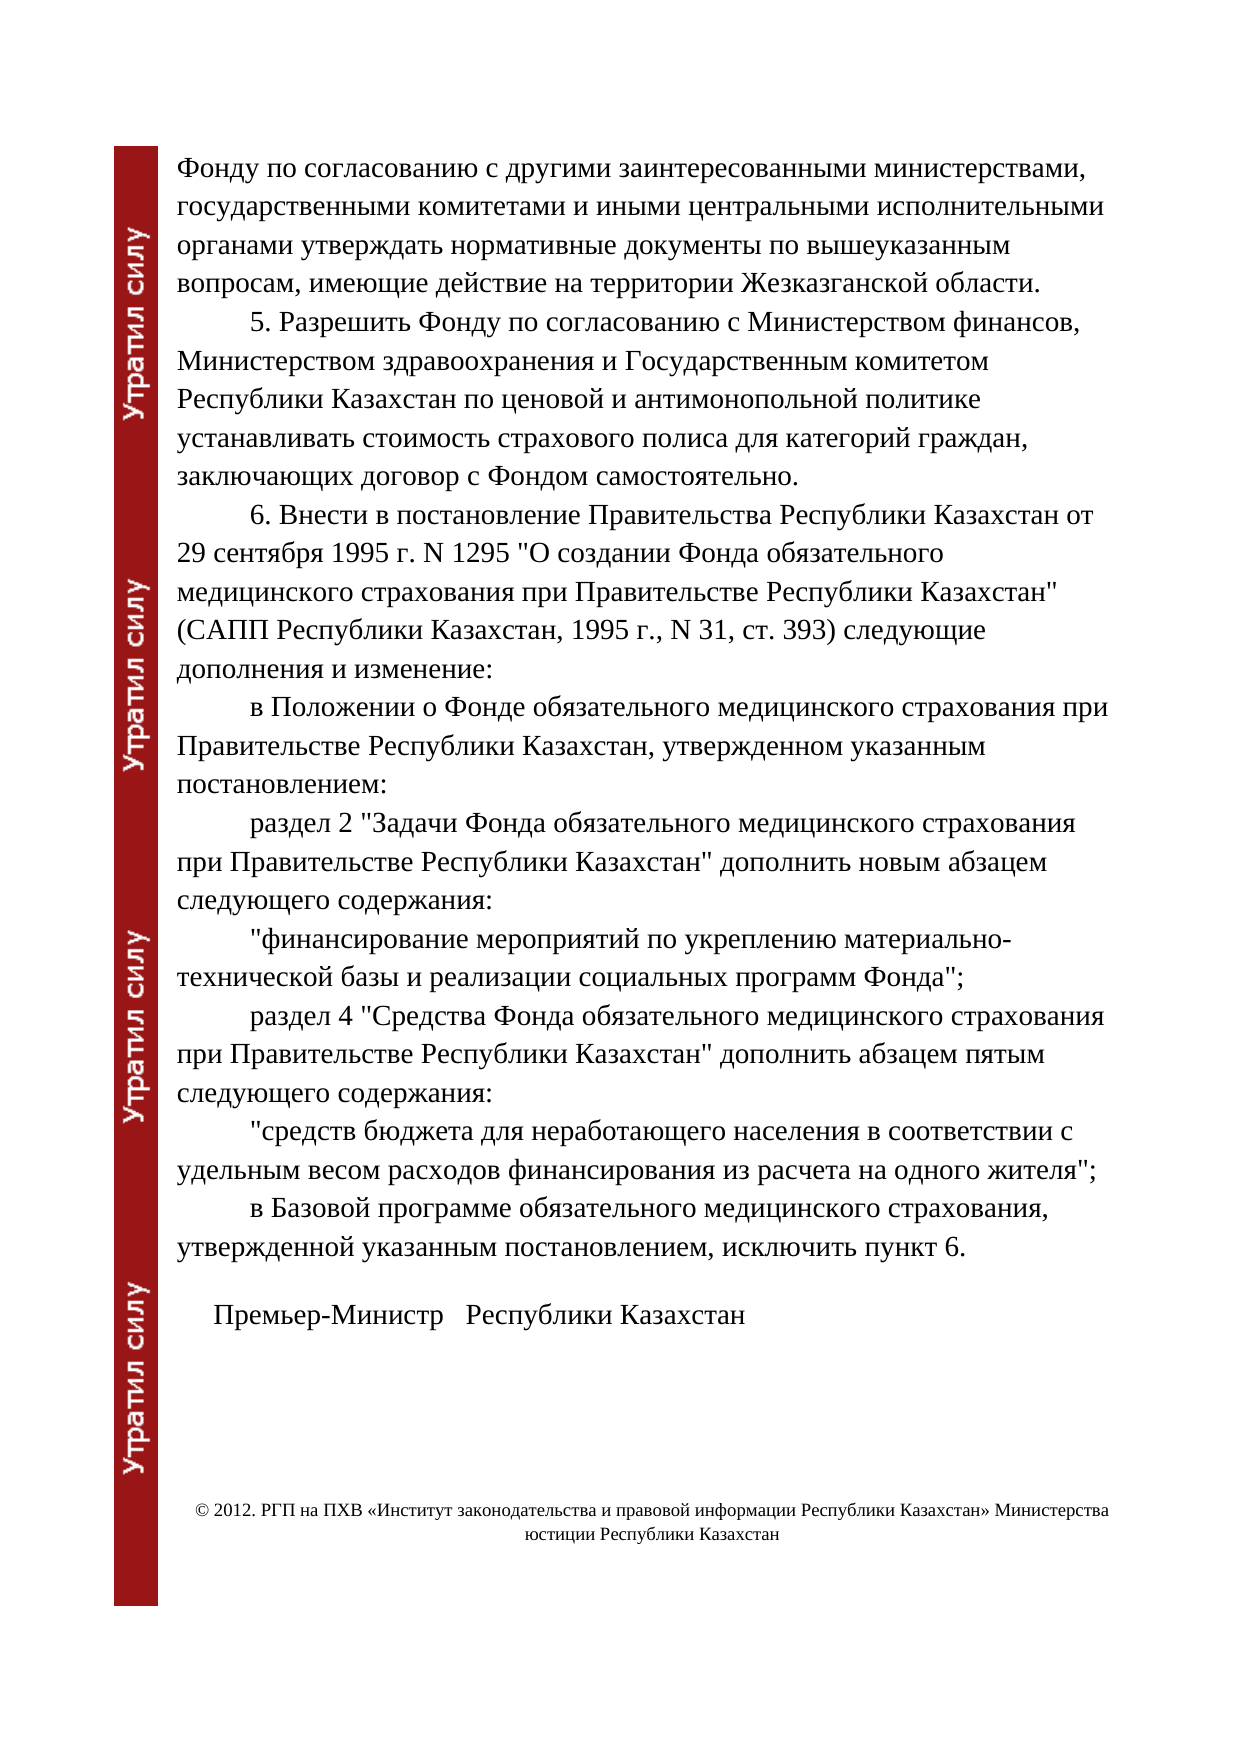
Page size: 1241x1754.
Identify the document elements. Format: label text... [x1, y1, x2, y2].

text © 2012. РГП на ПХВ «Институт законодательства и правовой информации Республики Казахстан» Министерства юстиции Республики Казахстан [112, 1498, 1128, 1545]
picture [114, 1293, 158, 1297]
picture [114, 146, 158, 150]
text Премьер-Министр Республики Казахстан [112, 1297, 1128, 1330]
picture [114, 1545, 158, 1606]
picture [114, 1330, 158, 1498]
